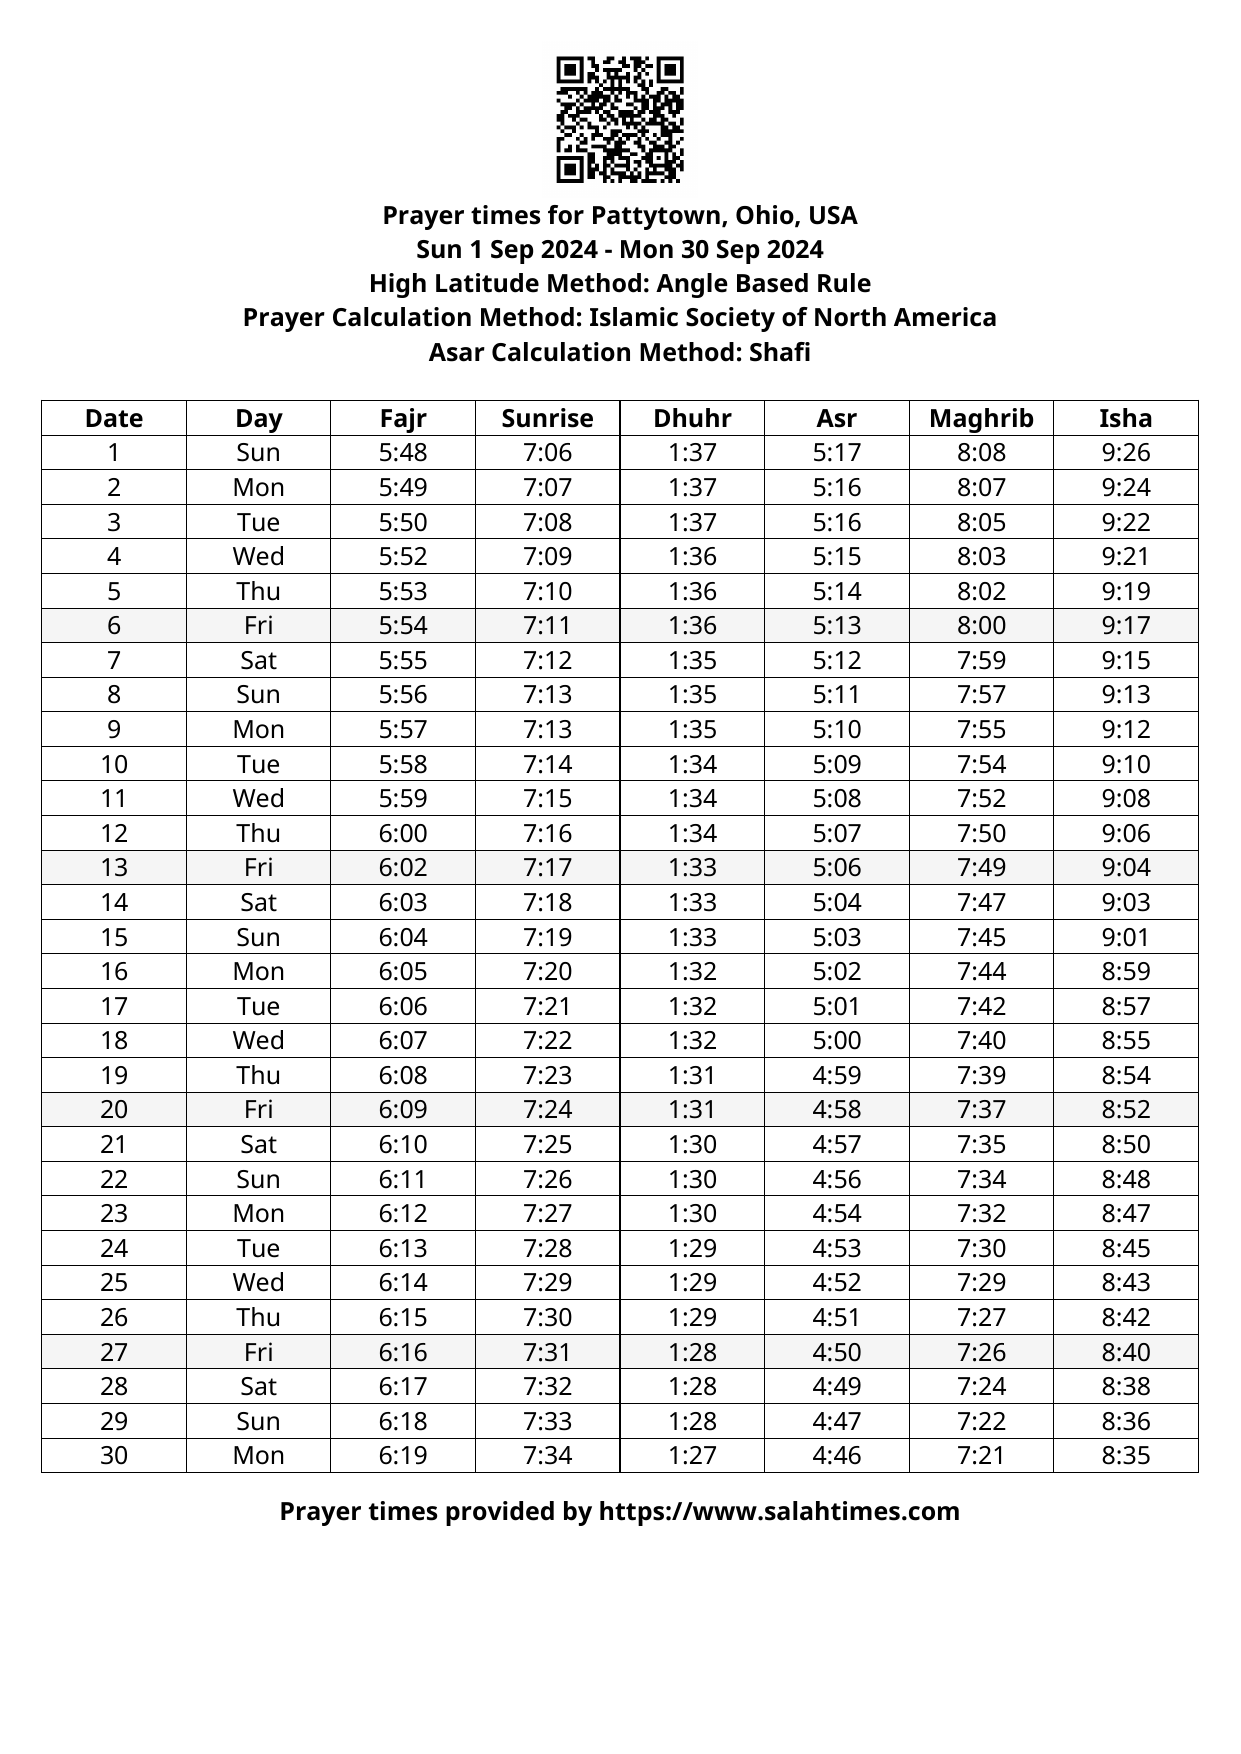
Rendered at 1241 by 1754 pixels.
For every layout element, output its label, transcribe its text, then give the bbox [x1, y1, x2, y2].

table_cell 1:28 [621, 1404, 764, 1437]
table_cell Wed [187, 1024, 330, 1057]
text Prayer times provided by https://www.salahtimes.com [42, 1494, 1198, 1528]
table_cell 8 [42, 678, 186, 711]
table_cell 9:03 [1054, 885, 1198, 919]
table_cell 6:12 [331, 1196, 475, 1230]
table_cell 8:50 [1054, 1127, 1198, 1161]
picture [542, 41, 699, 198]
table_cell Sun [187, 920, 330, 953]
table_cell 8:54 [1054, 1058, 1198, 1092]
table_cell 7:45 [910, 920, 1053, 953]
table_cell 7:19 [476, 920, 619, 953]
table_cell 7:59 [910, 643, 1053, 677]
table_cell 1:37 [621, 436, 764, 469]
table_cell 5:09 [765, 747, 909, 780]
table_cell 11 [42, 781, 186, 815]
table_cell 21 [42, 1127, 186, 1161]
table_cell 5:03 [765, 920, 909, 953]
table_cell 5:56 [331, 678, 475, 711]
table_cell 7:16 [476, 816, 619, 849]
table_cell Mon [187, 954, 330, 988]
table_cell 7:08 [476, 505, 619, 538]
table_cell 1:33 [621, 851, 764, 884]
table_cell 7:40 [910, 1024, 1053, 1057]
table_cell 4:59 [765, 1058, 909, 1092]
table_cell 7 [42, 643, 186, 677]
table_cell Fri [187, 851, 330, 884]
table_cell 8:40 [1054, 1335, 1198, 1368]
table_cell 1:34 [621, 816, 764, 849]
table_cell 1:29 [621, 1300, 764, 1334]
table_cell 7:35 [910, 1127, 1053, 1161]
table_cell 6:16 [331, 1335, 475, 1368]
table_cell Thu [187, 574, 330, 607]
table_cell Tue [187, 505, 330, 538]
table_cell 5:07 [765, 816, 909, 849]
table_cell Wed [187, 781, 330, 815]
table_cell 9:13 [1054, 678, 1198, 711]
table_cell 5:17 [765, 436, 909, 469]
table_header Day [187, 401, 330, 434]
table_cell 4:52 [765, 1266, 909, 1299]
text High Latitude Method: Angle Based Rule [42, 266, 1198, 300]
table_cell 25 [42, 1266, 186, 1299]
table_cell 8:59 [1054, 954, 1198, 988]
table_cell 9 [42, 712, 186, 746]
table_cell 8:42 [1054, 1300, 1198, 1334]
table_cell 7:09 [476, 539, 619, 573]
table_header Asr [765, 401, 909, 434]
table_cell 7:15 [476, 781, 619, 815]
table_cell 1:27 [621, 1439, 764, 1472]
table_cell 1:33 [621, 885, 764, 919]
table_cell 4:54 [765, 1196, 909, 1230]
table_cell 7:50 [910, 816, 1053, 849]
table_cell 1:30 [621, 1196, 764, 1230]
table_cell Wed [187, 1266, 330, 1299]
table_cell 8:08 [910, 436, 1053, 469]
table_cell 30 [42, 1439, 186, 1472]
table_cell 7:13 [476, 678, 619, 711]
table_cell 4:46 [765, 1439, 909, 1472]
table_cell 8:07 [910, 470, 1053, 504]
table_cell 4 [42, 539, 186, 573]
table_cell Mon [187, 470, 330, 504]
table_cell 5:50 [331, 505, 475, 538]
table_cell 17 [42, 989, 186, 1022]
table_cell Fri [187, 609, 330, 642]
table_cell 4:51 [765, 1300, 909, 1334]
table_header Date [42, 401, 186, 434]
table_cell Sun [187, 678, 330, 711]
table_cell 1:35 [621, 643, 764, 677]
table_cell 4:50 [765, 1335, 909, 1368]
table_cell Fri [187, 1335, 330, 1368]
table_cell 5:04 [765, 885, 909, 919]
table_cell 8:35 [1054, 1439, 1198, 1472]
table_cell 20 [42, 1093, 186, 1126]
table_cell 10 [42, 747, 186, 780]
table_cell 1:33 [621, 920, 764, 953]
table_cell Thu [187, 1058, 330, 1092]
table_cell 5:55 [331, 643, 475, 677]
table_cell 6:19 [331, 1439, 475, 1472]
table_cell 6:00 [331, 816, 475, 849]
table_cell 8:02 [910, 574, 1053, 607]
table_cell Fri [187, 1093, 330, 1126]
table_cell 9:17 [1054, 609, 1198, 642]
table_cell 8:05 [910, 505, 1053, 538]
table_cell 7:28 [476, 1231, 619, 1264]
table_cell 18 [42, 1024, 186, 1057]
table_cell 7:24 [476, 1093, 619, 1126]
table_cell Sun [187, 436, 330, 469]
table_cell 5:00 [765, 1024, 909, 1057]
table_cell 1:37 [621, 505, 764, 538]
table_cell 1:30 [621, 1162, 764, 1195]
table_cell 9:06 [1054, 816, 1198, 849]
table_cell 8:43 [1054, 1266, 1198, 1299]
table_cell 7:06 [476, 436, 619, 469]
table_cell 8:38 [1054, 1369, 1198, 1403]
table_cell 9:01 [1054, 920, 1198, 953]
table_cell 5:12 [765, 643, 909, 677]
table_cell 1:34 [621, 747, 764, 780]
table_cell 7:07 [476, 470, 619, 504]
table_cell Mon [187, 1439, 330, 1472]
table_cell 8:52 [1054, 1093, 1198, 1126]
table_cell 2 [42, 470, 186, 504]
table_cell Sat [187, 643, 330, 677]
table_cell 5:01 [765, 989, 909, 1022]
table_cell 24 [42, 1231, 186, 1264]
table_cell 9:26 [1054, 436, 1198, 469]
table_cell 7:34 [910, 1162, 1053, 1195]
table_cell 5:13 [765, 609, 909, 642]
table_cell 7:26 [476, 1162, 619, 1195]
table_cell 8:57 [1054, 989, 1198, 1022]
table_cell 5:52 [331, 539, 475, 573]
table_cell 14 [42, 885, 186, 919]
table_cell 1:28 [621, 1335, 764, 1368]
table_cell 1:35 [621, 678, 764, 711]
table_cell 7:29 [476, 1266, 619, 1299]
table_cell 26 [42, 1300, 186, 1334]
table_cell 5:49 [331, 470, 475, 504]
table_cell 5:11 [765, 678, 909, 711]
table_cell 9:10 [1054, 747, 1198, 780]
table_cell 4:47 [765, 1404, 909, 1437]
table_cell 4:58 [765, 1093, 909, 1126]
table_cell 1:36 [621, 574, 764, 607]
table_cell 1:34 [621, 781, 764, 815]
table_cell 7:13 [476, 712, 619, 746]
table_cell 22 [42, 1162, 186, 1195]
table_cell 7:25 [476, 1127, 619, 1161]
text Sun 1 Sep 2024 - Mon 30 Sep 2024 [42, 232, 1198, 266]
text Asar Calculation Method: Shafi [42, 334, 1198, 368]
table_header Fajr [331, 401, 475, 434]
table_cell 7:10 [476, 574, 619, 607]
table_cell 7:37 [910, 1093, 1053, 1126]
table_cell Sat [187, 1369, 330, 1403]
table_cell 9:19 [1054, 574, 1198, 607]
table_cell 4:57 [765, 1127, 909, 1161]
table_cell Mon [187, 1196, 330, 1230]
table_cell 1:37 [621, 470, 764, 504]
table_cell Thu [187, 1300, 330, 1334]
table_cell Tue [187, 1231, 330, 1264]
table_cell 7:57 [910, 678, 1053, 711]
table_cell 7:24 [910, 1369, 1053, 1403]
table_cell 1:35 [621, 712, 764, 746]
table_cell 5:16 [765, 505, 909, 538]
table_cell 7:21 [476, 989, 619, 1022]
table_cell 6:03 [331, 885, 475, 919]
table_cell Wed [187, 539, 330, 573]
table_cell 1:30 [621, 1127, 764, 1161]
table_cell 1:31 [621, 1058, 764, 1092]
table_cell 7:26 [910, 1335, 1053, 1368]
table_cell 7:27 [476, 1196, 619, 1230]
table_cell 7:17 [476, 851, 619, 884]
table_cell 5:59 [331, 781, 475, 815]
table_header Maghrib [910, 401, 1053, 434]
table_cell Sat [187, 885, 330, 919]
table_cell 7:22 [476, 1024, 619, 1057]
table_cell Sat [187, 1127, 330, 1161]
table_cell 3 [42, 505, 186, 538]
table_cell 6 [42, 609, 186, 642]
table_cell 1:29 [621, 1266, 764, 1299]
table_cell 9:04 [1054, 851, 1198, 884]
table_cell 6:06 [331, 989, 475, 1022]
table_cell 6:18 [331, 1404, 475, 1437]
table_cell 8:00 [910, 609, 1053, 642]
table_cell 7:21 [910, 1439, 1053, 1472]
table_cell 6:10 [331, 1127, 475, 1161]
table_cell 6:11 [331, 1162, 475, 1195]
table_cell 7:22 [910, 1404, 1053, 1437]
table_cell Tue [187, 989, 330, 1022]
table_cell 5:10 [765, 712, 909, 746]
table_cell 16 [42, 954, 186, 988]
table_cell 5:02 [765, 954, 909, 988]
table_cell Sun [187, 1162, 330, 1195]
table_cell 7:27 [910, 1300, 1053, 1334]
table_cell 6:05 [331, 954, 475, 988]
table_cell 23 [42, 1196, 186, 1230]
table_cell 6:02 [331, 851, 475, 884]
table_cell 7:52 [910, 781, 1053, 815]
table_cell 9:15 [1054, 643, 1198, 677]
table_cell 5:54 [331, 609, 475, 642]
table_cell 1:32 [621, 1024, 764, 1057]
table_cell 1:32 [621, 989, 764, 1022]
table_cell 7:44 [910, 954, 1053, 988]
table_cell 5 [42, 574, 186, 607]
table_cell Mon [187, 712, 330, 746]
table_cell 7:39 [910, 1058, 1053, 1092]
table_cell 7:47 [910, 885, 1053, 919]
table_cell 7:11 [476, 609, 619, 642]
table_cell 1:28 [621, 1369, 764, 1403]
table_cell 7:42 [910, 989, 1053, 1022]
table_cell 6:04 [331, 920, 475, 953]
table_cell 27 [42, 1335, 186, 1368]
table_cell 6:14 [331, 1266, 475, 1299]
table_cell 7:18 [476, 885, 619, 919]
table_cell 7:14 [476, 747, 619, 780]
table_cell 9:22 [1054, 505, 1198, 538]
table_cell Thu [187, 816, 330, 849]
table_cell 5:16 [765, 470, 909, 504]
table_cell 1:32 [621, 954, 764, 988]
table_cell 7:30 [476, 1300, 619, 1334]
table_cell 8:36 [1054, 1404, 1198, 1437]
table_cell Sun [187, 1404, 330, 1437]
table_cell 5:15 [765, 539, 909, 573]
table_cell 8:45 [1054, 1231, 1198, 1264]
table_cell 1 [42, 436, 186, 469]
table_cell 1:31 [621, 1093, 764, 1126]
table_cell 7:32 [910, 1196, 1053, 1230]
table_cell 9:21 [1054, 539, 1198, 573]
table_cell 7:32 [476, 1369, 619, 1403]
table_cell 15 [42, 920, 186, 953]
table_cell 5:57 [331, 712, 475, 746]
table_cell 7:20 [476, 954, 619, 988]
table_cell 13 [42, 851, 186, 884]
table_cell 19 [42, 1058, 186, 1092]
table_cell 6:09 [331, 1093, 475, 1126]
table_cell 9:24 [1054, 470, 1198, 504]
table_cell 5:08 [765, 781, 909, 815]
table_header Isha [1054, 401, 1198, 434]
table_cell 1:29 [621, 1231, 764, 1264]
table_cell 5:14 [765, 574, 909, 607]
table_cell 6:13 [331, 1231, 475, 1264]
table_cell 5:58 [331, 747, 475, 780]
table_cell 5:48 [331, 436, 475, 469]
table_cell 9:12 [1054, 712, 1198, 746]
table_cell 5:06 [765, 851, 909, 884]
table_cell 28 [42, 1369, 186, 1403]
table_cell 6:15 [331, 1300, 475, 1334]
table_cell 9:08 [1054, 781, 1198, 815]
table_cell 8:48 [1054, 1162, 1198, 1195]
table_cell 4:53 [765, 1231, 909, 1264]
table_cell 5:53 [331, 574, 475, 607]
table_cell Tue [187, 747, 330, 780]
table_cell 29 [42, 1404, 186, 1437]
table_cell 6:07 [331, 1024, 475, 1057]
table_header Sunrise [476, 401, 619, 434]
table_cell 6:08 [331, 1058, 475, 1092]
table_cell 7:31 [476, 1335, 619, 1368]
table_cell 7:23 [476, 1058, 619, 1092]
table_cell 8:55 [1054, 1024, 1198, 1057]
table_cell 1:36 [621, 609, 764, 642]
table_cell 7:33 [476, 1404, 619, 1437]
table_cell 7:30 [910, 1231, 1053, 1264]
table_cell 7:49 [910, 851, 1053, 884]
table_cell 1:36 [621, 539, 764, 573]
table_cell 12 [42, 816, 186, 849]
table_cell 4:56 [765, 1162, 909, 1195]
table_cell 4:49 [765, 1369, 909, 1403]
text Prayer times for Pattytown, Ohio, USA [42, 198, 1198, 232]
table_header Dhuhr [621, 401, 764, 434]
table_cell 7:55 [910, 712, 1053, 746]
table_cell 8:47 [1054, 1196, 1198, 1230]
table_cell 6:17 [331, 1369, 475, 1403]
table_cell 7:54 [910, 747, 1053, 780]
table_cell 8:03 [910, 539, 1053, 573]
text Prayer Calculation Method: Islamic Society of North America [42, 300, 1198, 334]
table_cell 7:34 [476, 1439, 619, 1472]
table_cell 7:12 [476, 643, 619, 677]
table_cell 7:29 [910, 1266, 1053, 1299]
